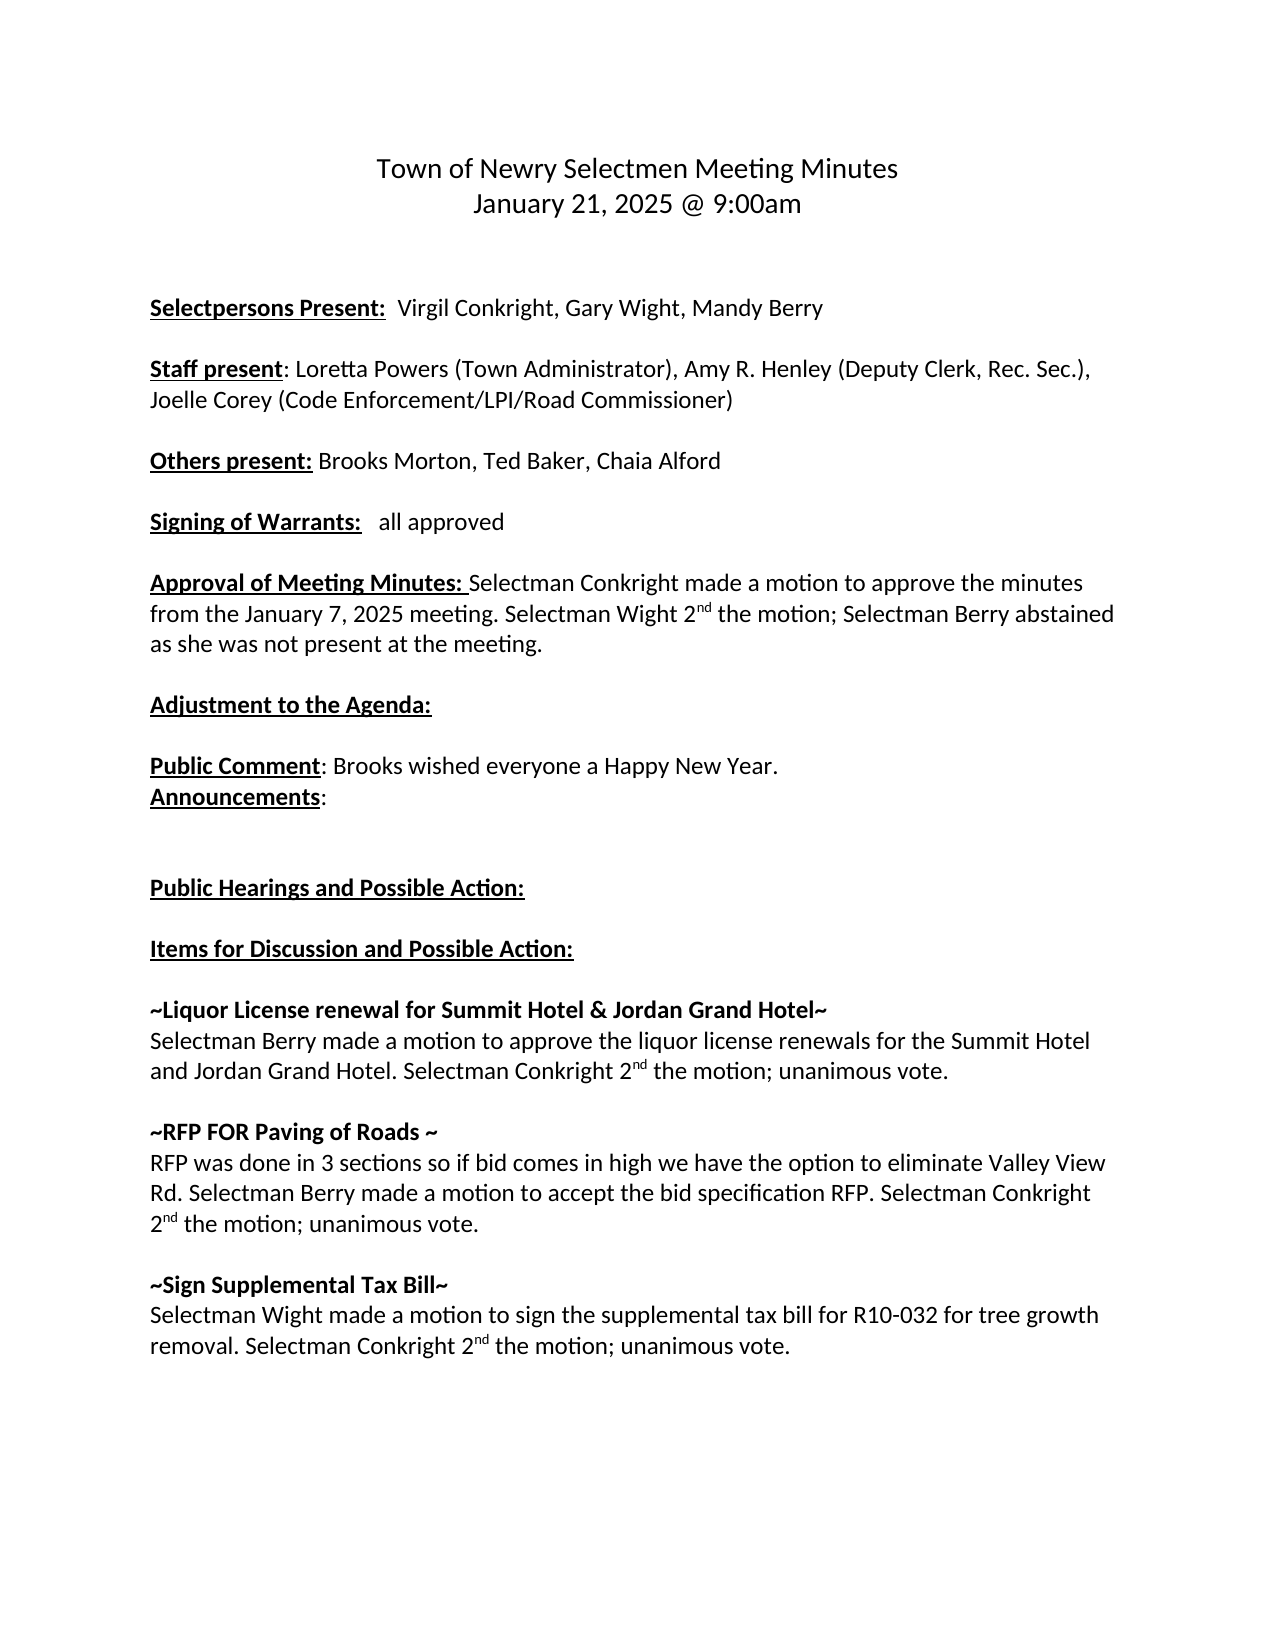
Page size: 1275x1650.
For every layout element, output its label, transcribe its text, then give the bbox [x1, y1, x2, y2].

text January 21, 2025 @ 9:00am [150, 186, 1125, 221]
text Selectpersons Present: Virgil Conkright, Gary Wight, Mandy Berry [150, 292, 1125, 323]
text RFP was done in 3 sections so if bid comes in high we have the option to eliminate Valley View Rd. Selectman Berry made a motion to accept the bid specification RFP. Selectman Conkright 2nd the motion; unanimous vote. [150, 1147, 1125, 1239]
text Items for Discussion and Possible Action: [150, 933, 1125, 964]
text Public Hearings and Possible Action: [150, 872, 1125, 903]
text ~Liquor License renewal for Summit Hotel & Jordan Grand Hotel~ [150, 994, 1125, 1025]
text Announcements: [150, 781, 1125, 811]
text Selectman Berry made a motion to approve the liquor license renewals for the Summit Hotel and Jordan Grand Hotel. Selectman Conkright 2nd the motion; unanimous vote. [150, 1025, 1125, 1086]
text Public Comment: Brooks wished everyone a Happy New Year. [150, 750, 1125, 781]
text Others present: Brooks Morton, Ted Baker, Chaia Alford [150, 445, 1125, 476]
text Signing of Warrants: all approved [150, 506, 1125, 537]
text ~Sign Supplemental Tax Bill~ [150, 1269, 1125, 1300]
text Town of Newry Selectmen Meeting Minutes [150, 150, 1125, 186]
text Adjustment to the Agenda: [150, 689, 1125, 720]
text Staff present: Loretta Powers (Town Administrator), Amy R. Henley (Deputy Clerk, Rec. Sec.), Joelle Corey (Code Enforcement/LPI/Road Commissioner) [150, 353, 1125, 414]
text Approval of Meeting Minutes: Selectman Conkright made a motion to approve the minutes from the January 7, 2025 meeting. Selectman Wight 2nd the motion; Selectman Berry abstained as she was not present at the meeting. [150, 567, 1125, 659]
text Selectman Wight made a motion to sign the supplemental tax bill for R10-032 for tree growth removal. Selectman Conkright 2nd the motion; unanimous vote. [150, 1300, 1125, 1361]
text ~RFP FOR Paving of Roads ~ [150, 1117, 1125, 1147]
